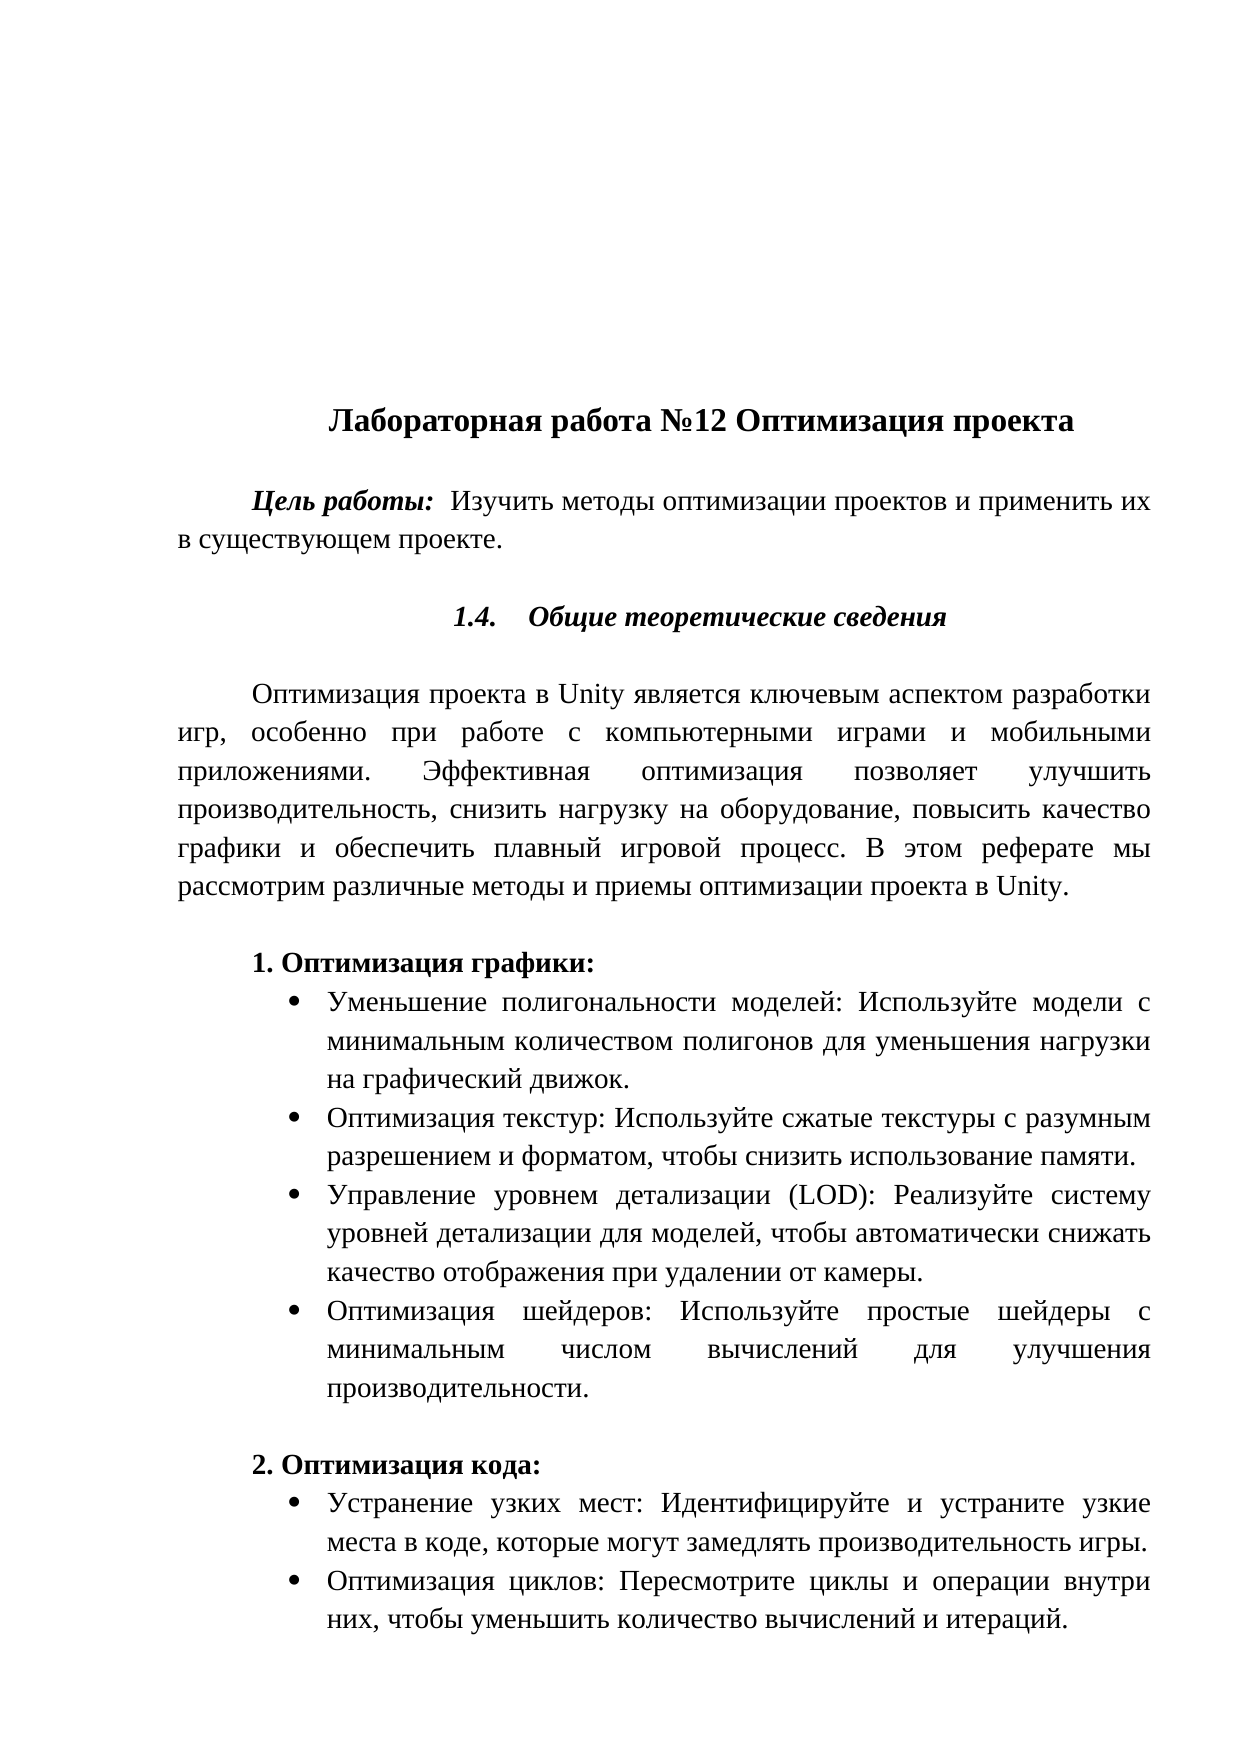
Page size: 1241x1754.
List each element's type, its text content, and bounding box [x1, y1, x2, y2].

text 1. Оптимизация графики: [177, 946, 1152, 979]
text Лабораторная работа №12 Оптимизация проекта [177, 400, 1152, 439]
list Устранение узких мест: Идентифицируйте и устраните узкие места в коде, которые могут замедлять производительность игры. [289, 1486, 1152, 1558]
list Управление уровнем детализации (LOD): Реализуйте систему уровней детализации для моделей, чтобы автоматически снижать качество отображения при удалении от камеры. [289, 1177, 1152, 1288]
text 2. Оптимизация кода: [177, 1447, 1152, 1481]
list Оптимизация шейдеров: Используйте простые шейдеры с минимальным числом вычислений для улучшения производительности. [289, 1293, 1152, 1403]
text Оптимизация проекта в Unity является ключевым аспектом разработки игр, особенно при работе с компьютерными играми и мобильными приложениями. Эффективная оптимизация позволяет улучшить производительность, снизить нагрузку на оборудование, повысить качество графики и обеспечить плавный игровой процесс. В этом реферате мы рассмотрим различные методы и приемы оптимизации проекта в Unity. [177, 676, 1152, 902]
list Уменьшение полигональности моделей: Используйте модели с минимальным количеством полигонов для уменьшения нагрузки на графический движок. [289, 984, 1152, 1095]
text Цель работы: Изучить методы оптимизации проектов и применить их в существующем проекте. [177, 483, 1152, 555]
list Общие теоретические сведения [252, 599, 1152, 632]
list Оптимизация циклов: Пересмотрите циклы и операции внутри них, чтобы уменьшить количество вычислений и итераций. [289, 1563, 1152, 1635]
list Оптимизация текстур: Используйте сжатые текстуры с разумным разрешением и форматом, чтобы снизить использование памяти. [289, 1100, 1152, 1172]
